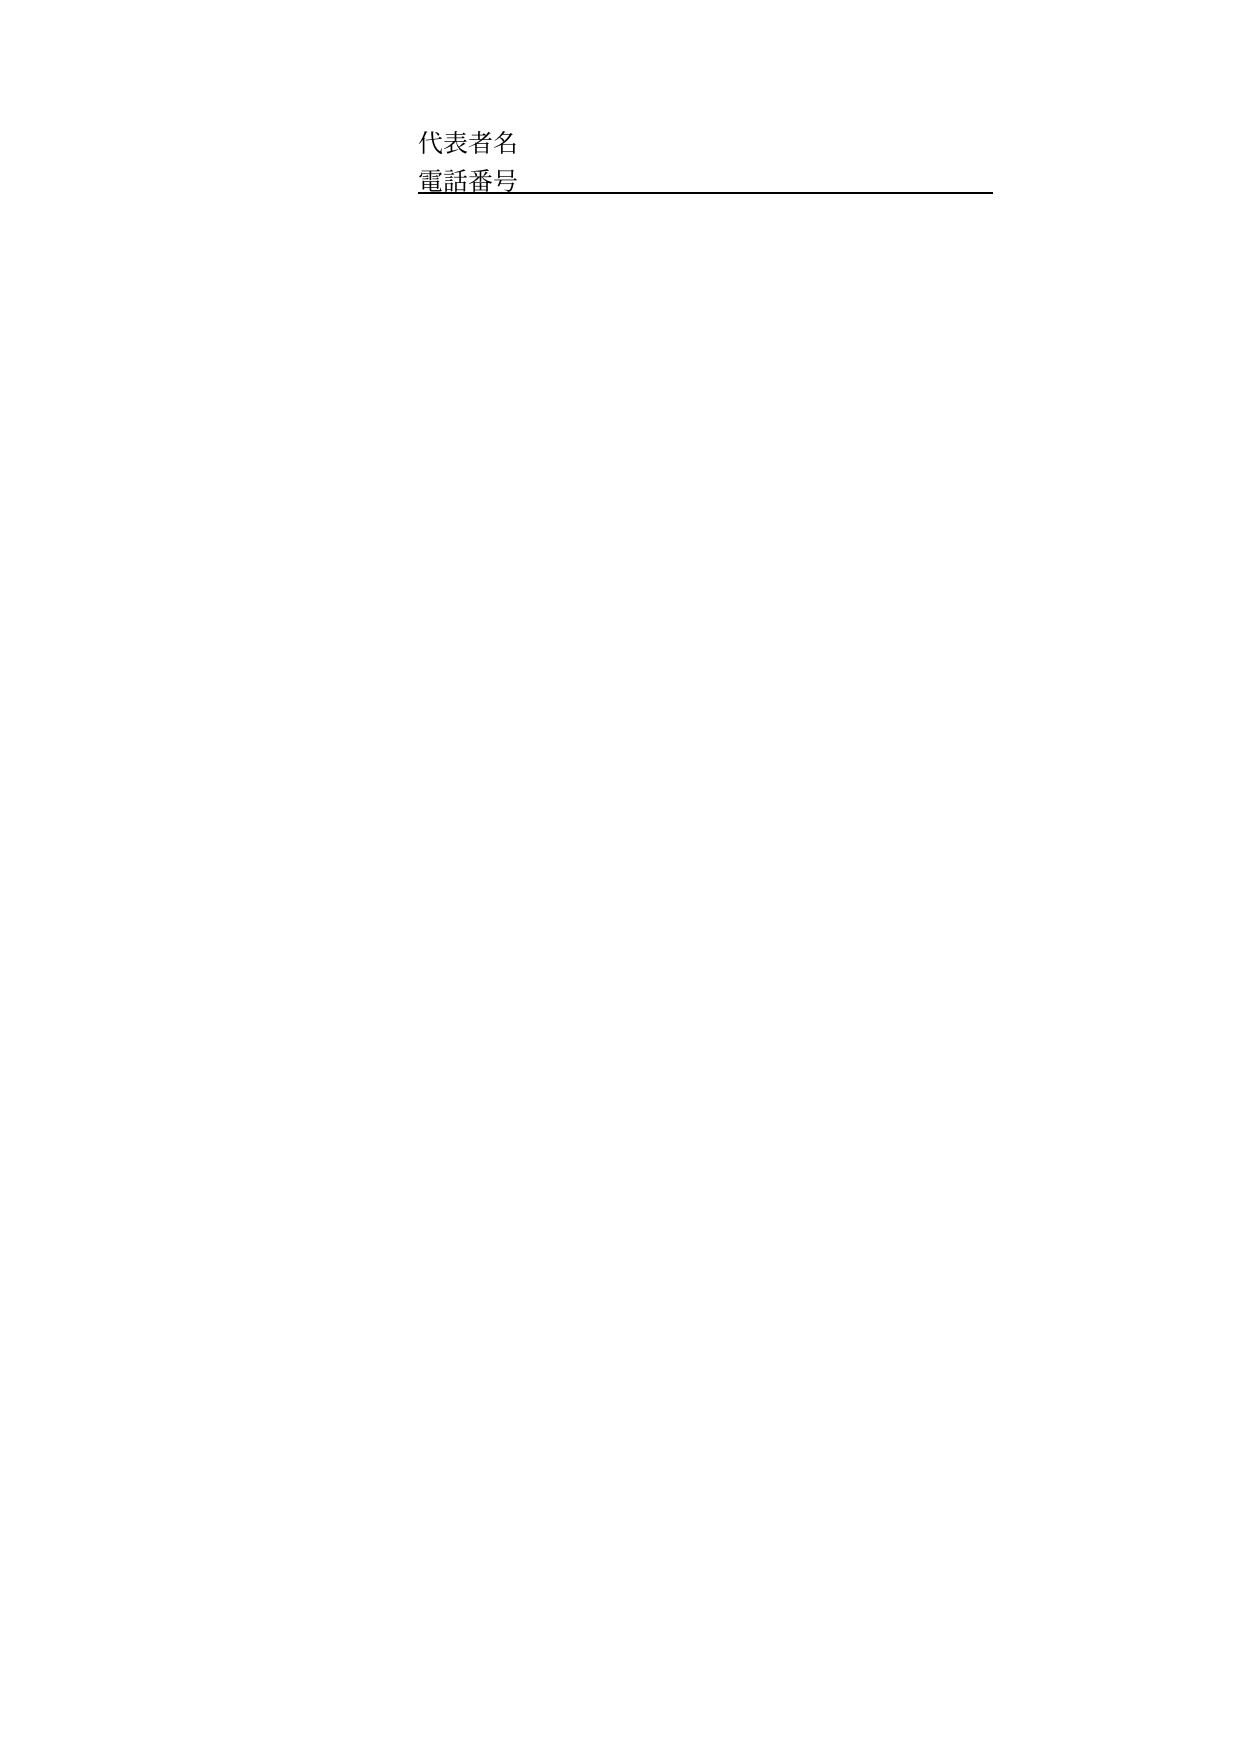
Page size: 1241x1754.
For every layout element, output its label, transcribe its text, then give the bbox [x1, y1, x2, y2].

text 電話番号 [118, 160, 1122, 198]
text 代表者名 [118, 123, 1122, 160]
